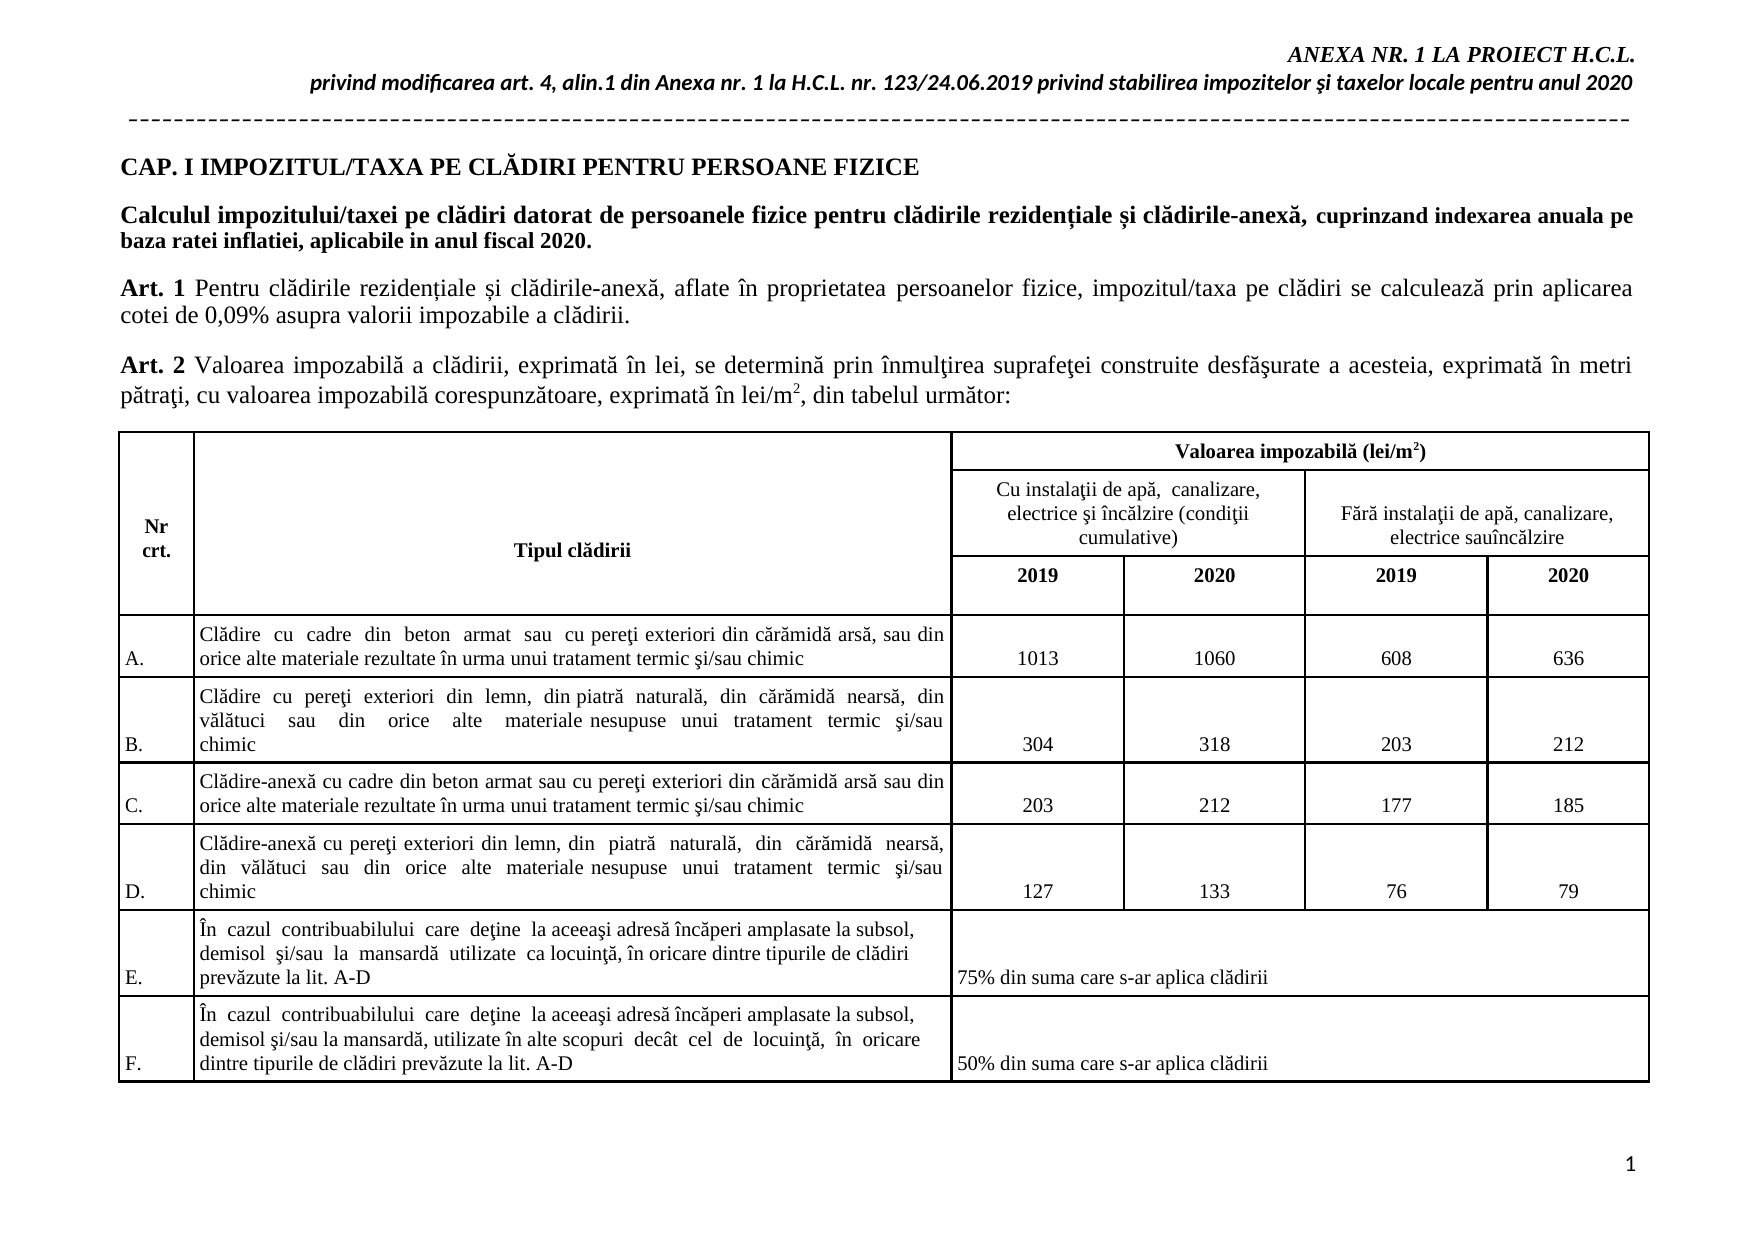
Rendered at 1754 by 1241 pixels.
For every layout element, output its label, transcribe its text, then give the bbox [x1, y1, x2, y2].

text CAP. I IMPOZITUL/TAXA PE CLĂDIRI PENTRU PERSOANE FIZICE [120, 152, 1636, 181]
table_cell 608 [1306, 616, 1486, 676]
table_cell 79 [1489, 825, 1648, 909]
table_cell Clădire cu cadre din beton armat sau cu pereţi exteriori din cărămidă arsă, sau din orice alte materiale rezultate în urma unui tratament termic şi/sau chimic [195, 616, 950, 676]
table_cell A. [120, 616, 193, 676]
table_header Tipul clădirii [195, 433, 950, 614]
table_cell Fără instalaţii de apă, canalizare, electrice sauîncălzire [1306, 471, 1648, 554]
table_cell 1013 [953, 616, 1123, 676]
table_cell 304 [953, 678, 1123, 761]
table_header Nr crt. [120, 433, 193, 614]
table_cell C. [120, 764, 193, 823]
table_cell 203 [953, 764, 1123, 823]
table_cell E. [120, 911, 193, 994]
table_cell În cazul contribuabilului care deţine la aceeaşi adresă încăperi amplasate la subsol, demisol şi/sau la mansardă, utilizate în alte scopuri decât cel de locuinţă, în oricare dintre tipurile de clădiri prevăzute la lit. A-D [195, 997, 950, 1080]
table_cell Clădire cu pereţi exteriori din lemn, din piatră naturală, din cărămidă nearsă, din vălătuci sau din orice alte materiale nesupuse unui tratament termic şi/sau chimic [195, 678, 950, 761]
table_cell 1060 [1125, 616, 1304, 676]
table_cell 212 [1489, 678, 1648, 761]
text Art. 1 Pentru clădirile rezidențiale și clădirile-anexă, aflate în proprietatea persoanelor fizice, impozitul/taxa pe clădiri se calculează prin aplicarea cotei de 0,09% asupra valorii impozabile a clădirii. [120, 274, 1634, 329]
table_cell 2019 [953, 557, 1123, 614]
table_cell Clădire-anexă cu pereţi exteriori din lemn, din piatră naturală, din cărămidă nearsă, din vălătuci sau din orice alte materiale nesupuse unui tratament termic şi/sau chimic [195, 825, 950, 909]
table_cell 203 [1306, 678, 1486, 761]
table_cell 636 [1489, 616, 1648, 676]
table_cell 2020 [1489, 557, 1648, 614]
table_cell 185 [1489, 764, 1648, 823]
text Calculul impozitului/taxei pe clădiri datorat de persoanele fizice pentru clădirile rezidențiale și clădirile-anexă, cuprinzand indexarea anuala pe baza ratei inflatiei, aplicabile in anul fiscal 2020. [120, 201, 1634, 254]
table_cell F. [120, 997, 193, 1080]
table_cell Clădire-anexă cu cadre din beton armat sau cu pereţi exteriori din cărămidă arsă sau din orice alte materiale rezultate în urma unui tratament termic şi/sau chimic [195, 764, 950, 823]
table_cell 2019 [1306, 557, 1486, 614]
table_cell Cu instalaţii de apă, canalizare, electrice şi încălzire (condiţii cumulative) [953, 471, 1304, 554]
table_cell 127 [953, 825, 1123, 909]
table_header Valoarea impozabilă (lei/m2) [953, 433, 1648, 469]
table_cell 2020 [1125, 557, 1304, 614]
table_cell 318 [1125, 678, 1304, 761]
table_cell În cazul contribuabilului care deţine la aceeaşi adresă încăperi amplasate la subsol, demisol şi/sau la mansardă utilizate ca locuinţă, în oricare dintre tipurile de clădiri prevăzute la lit. A-D [195, 911, 950, 994]
table_cell 133 [1125, 825, 1304, 909]
table_cell 75% din suma care s-ar aplica clădirii [953, 911, 1648, 994]
table_cell D. [120, 825, 193, 909]
table_cell B. [120, 678, 193, 761]
table_cell 76 [1306, 825, 1486, 909]
table_cell 212 [1125, 764, 1304, 823]
text Art. 2 Valoarea impozabilă a clădirii, exprimată în lei, se determină prin înmulţirea suprafeţei construite desfăşurate a acesteia, exprimată în metri pătraţi, cu valoarea impozabilă corespunzătoare, exprimată în lei/m2, din tabelul următor: [120, 350, 1634, 409]
table_cell 50% din suma care s-ar aplica clădirii [953, 997, 1648, 1080]
table_cell 177 [1306, 764, 1486, 823]
